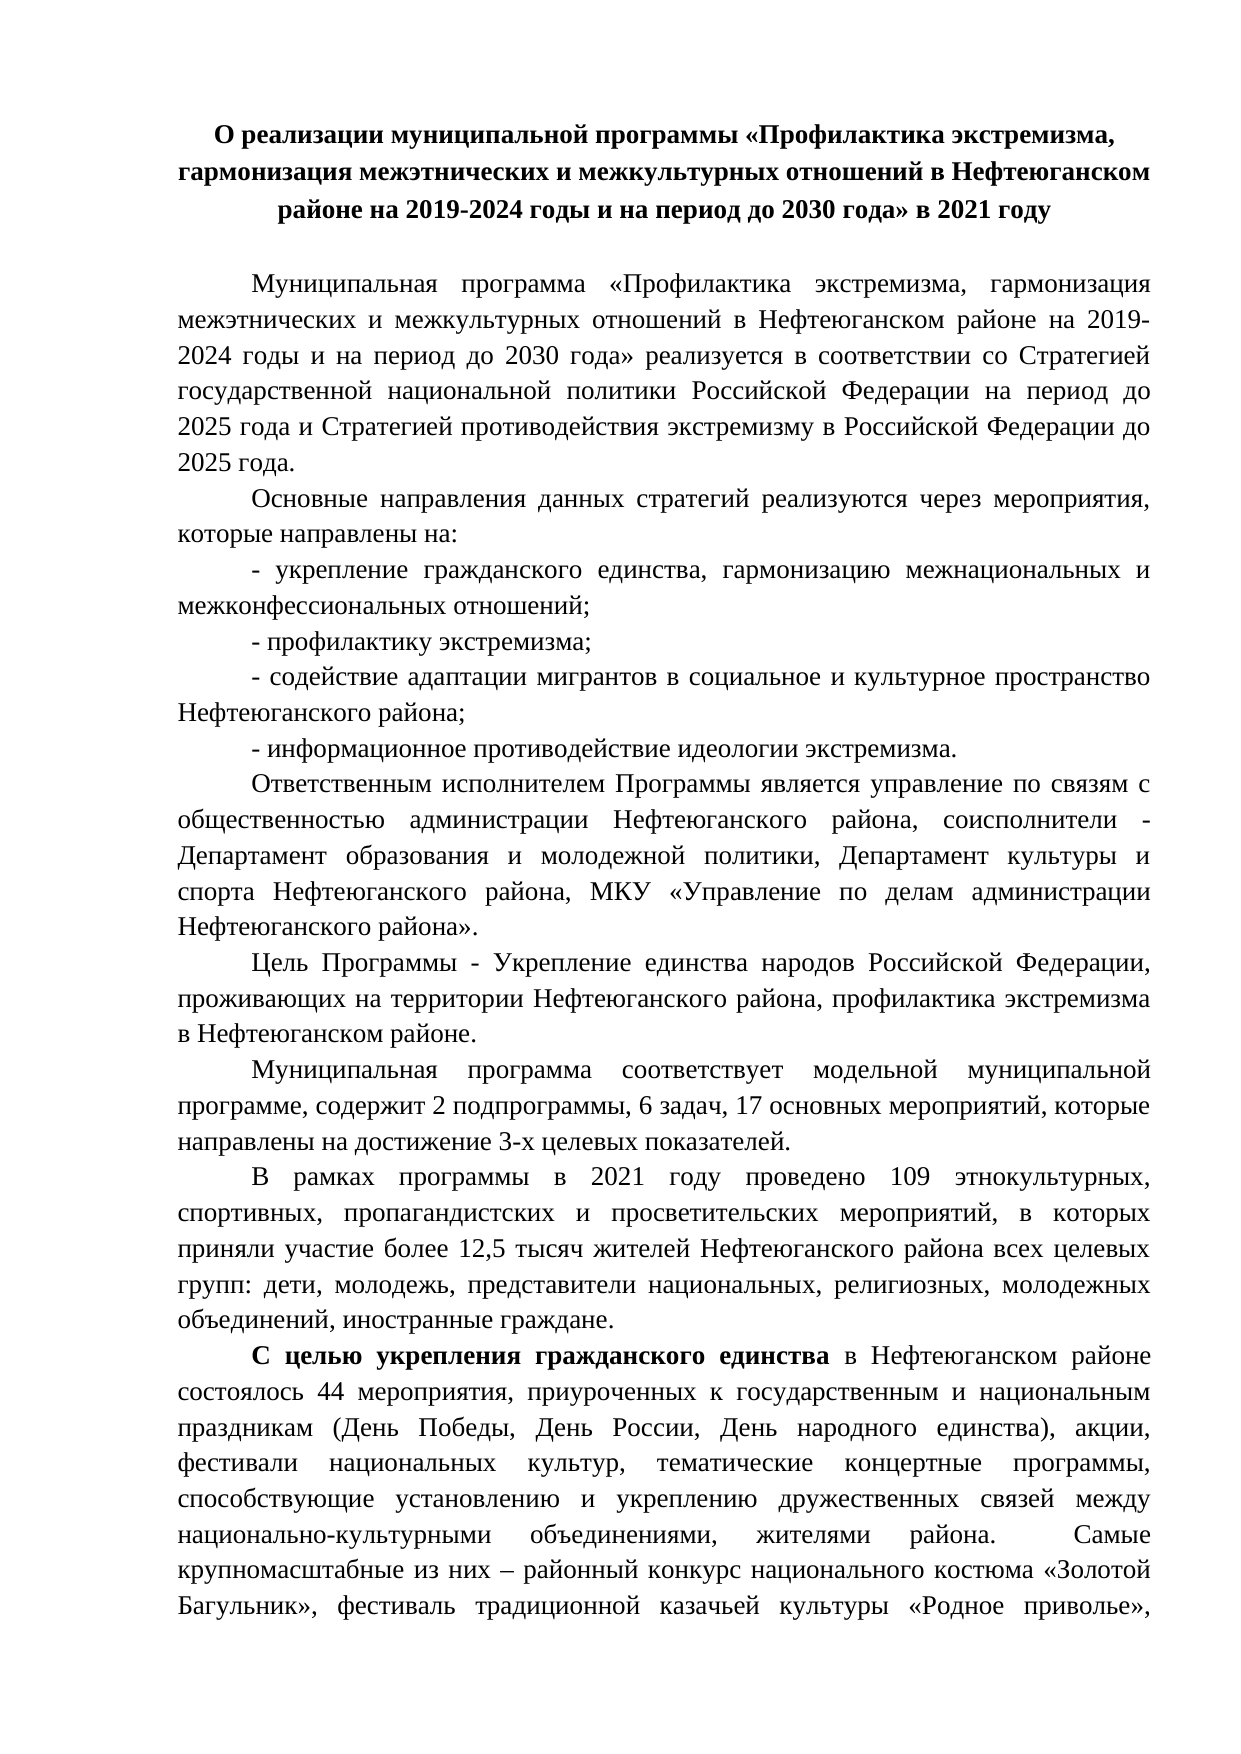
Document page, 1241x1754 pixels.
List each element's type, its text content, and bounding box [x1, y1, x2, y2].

text О реализации муниципальной программы «Профилактика экстремизма, гармонизация межэтнических и межкультурных отношений в Нефтеюганском районе на 2019-2024 годы и на период до 2030 года» в 2021 году [177, 118, 1152, 224]
text - содействие адаптации мигрантов в социальное и культурное пространство Нефтеюганского района; [177, 660, 1152, 727]
text Основные направления данных стратегий реализуются через мероприятия, которые направлены на: [177, 482, 1152, 548]
text - профилактику экстремизма; [177, 624, 1152, 656]
text Ответственным исполнителем Программы является управление по связям с общественностью администрации Нефтеюганского района, соисполнители - Департамент образования и молодежной политики, Департамент культуры и спорта Нефтеюганского района, МКУ «Управление по делам администрации Нефтеюганского района». [177, 767, 1152, 942]
text - информационное противодействие идеологии экстремизма. [177, 732, 1152, 763]
text Муниципальная программа соответствует модельной муниципальной программе, содержит 2 подпрограммы, 6 задач, 17 основных мероприятий, которые направлены на достижение 3-х целевых показателей. [177, 1053, 1152, 1156]
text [177, 1339, 1152, 1620]
text В рамках программы в 2021 году проведено 109 этнокультурных, спортивных, пропагандистских и просветительских мероприятий, в которых приняли участие более 12,5 тысяч жителей Нефтеюганского района всех целевых групп: дети, молодежь, представители национальных, религиозных, молодежных объединений, иностранные граждане. [177, 1161, 1152, 1334]
text Цель Программы - Укрепление единства народов Российской Федерации, проживающих на территории Нефтеюганского района, профилактика экстремизма в Нефтеюганском районе. [177, 946, 1152, 1049]
text - укрепление гражданского единства, гармонизацию межнациональных и межконфессиональных отношений; [177, 553, 1152, 620]
text Муниципальная программа «Профилактика экстремизма, гармонизация межэтнических и межкультурных отношений в Нефтеюганском районе на 2019-2024 годы и на период до 2030 года» реализуется в соответствии со Стратегией государственной национальной политики Российской Федерации на период до 2025 года и Стратегией противодействия экстремизму в Российской Федерации до 2025 года. [177, 267, 1152, 477]
